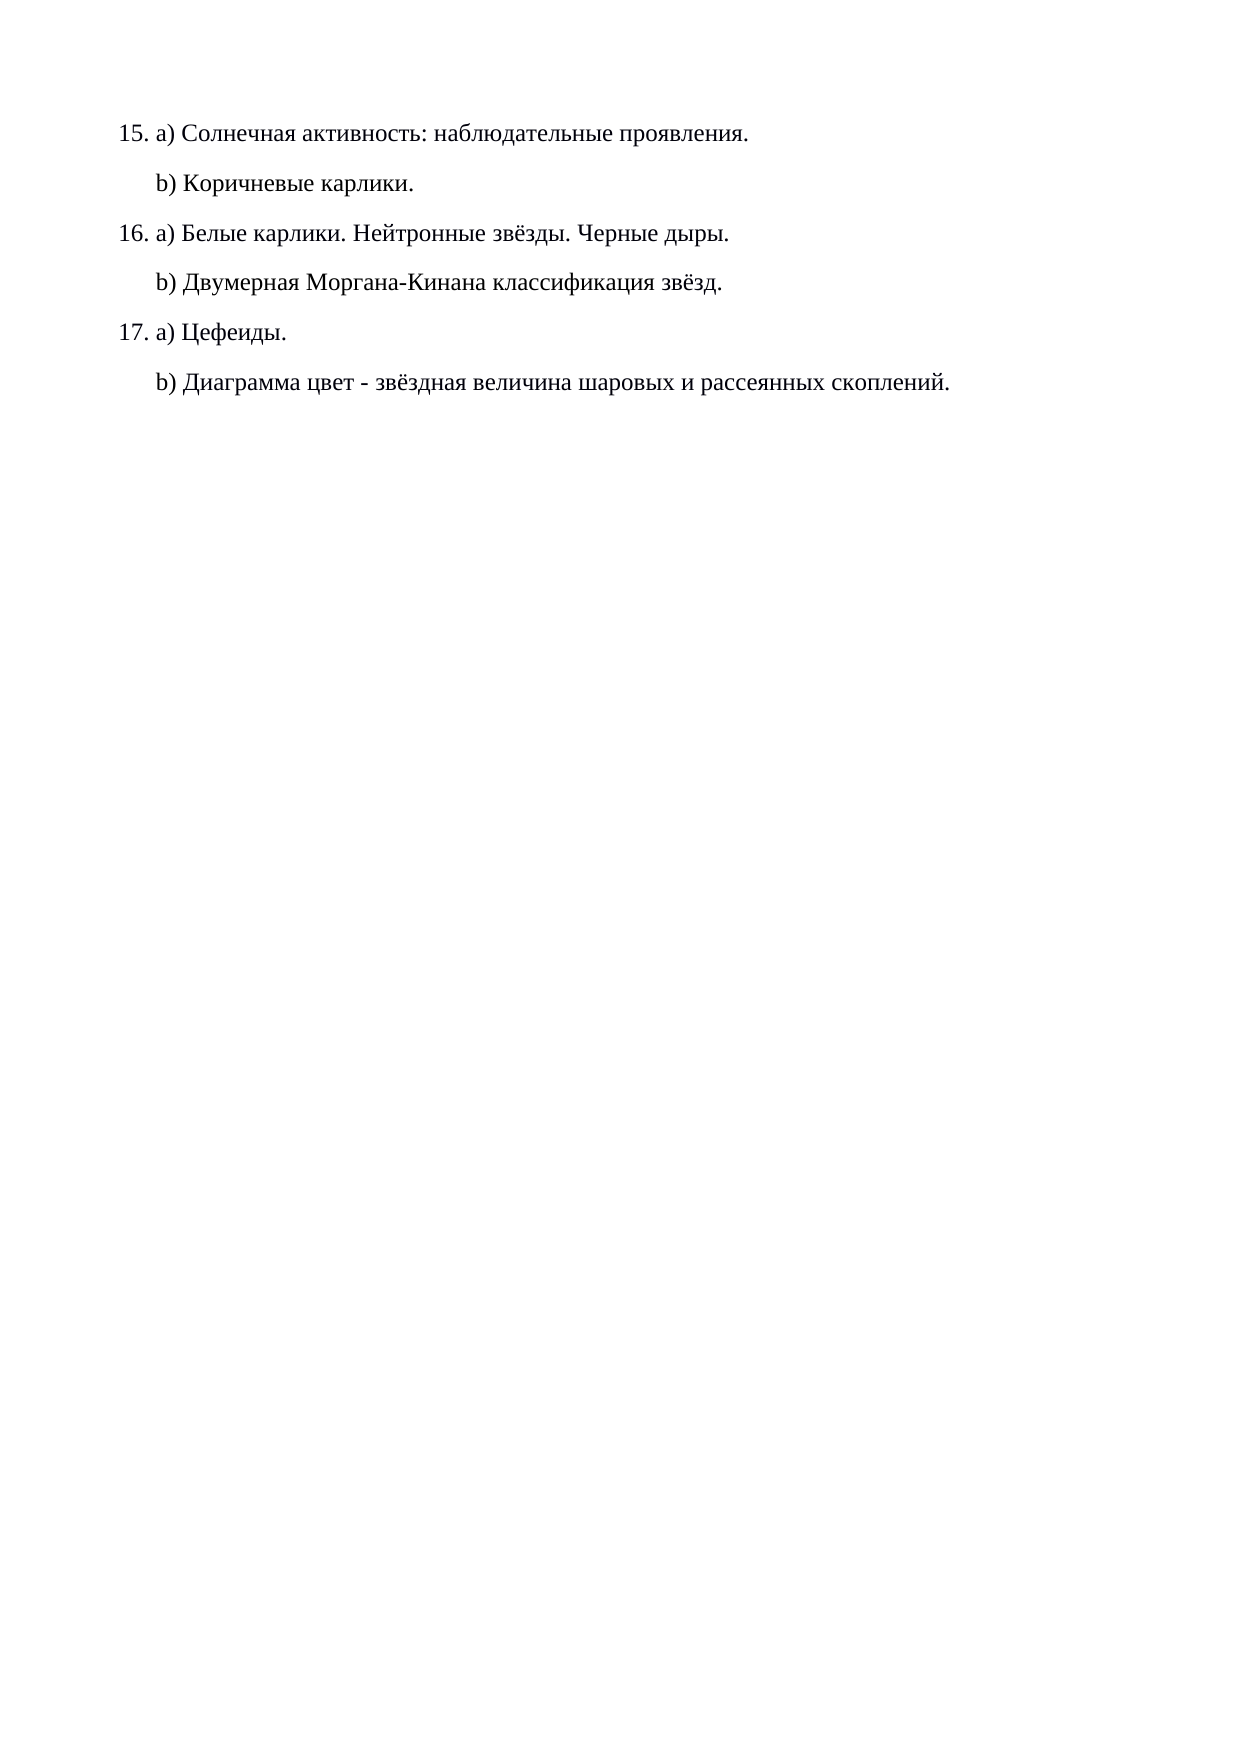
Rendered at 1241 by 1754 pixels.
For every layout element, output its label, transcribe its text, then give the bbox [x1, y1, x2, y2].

text 17. a) Цефеиды. [118, 317, 1122, 346]
text 16. a) Белые карлики. Нейтронные звёзды. Черные дыры. [118, 218, 1122, 246]
text b) Диаграмма цвет - звёздная величина шаровых и рассеянных скоплений. [118, 367, 1122, 396]
text 15. a) Солнечная активность: наблюдательные проявления. [118, 118, 1122, 147]
text b) Двумерная Моргана-Кинана классификация звёзд. [118, 267, 1122, 296]
text b) Коричневые карлики. [118, 168, 1122, 197]
